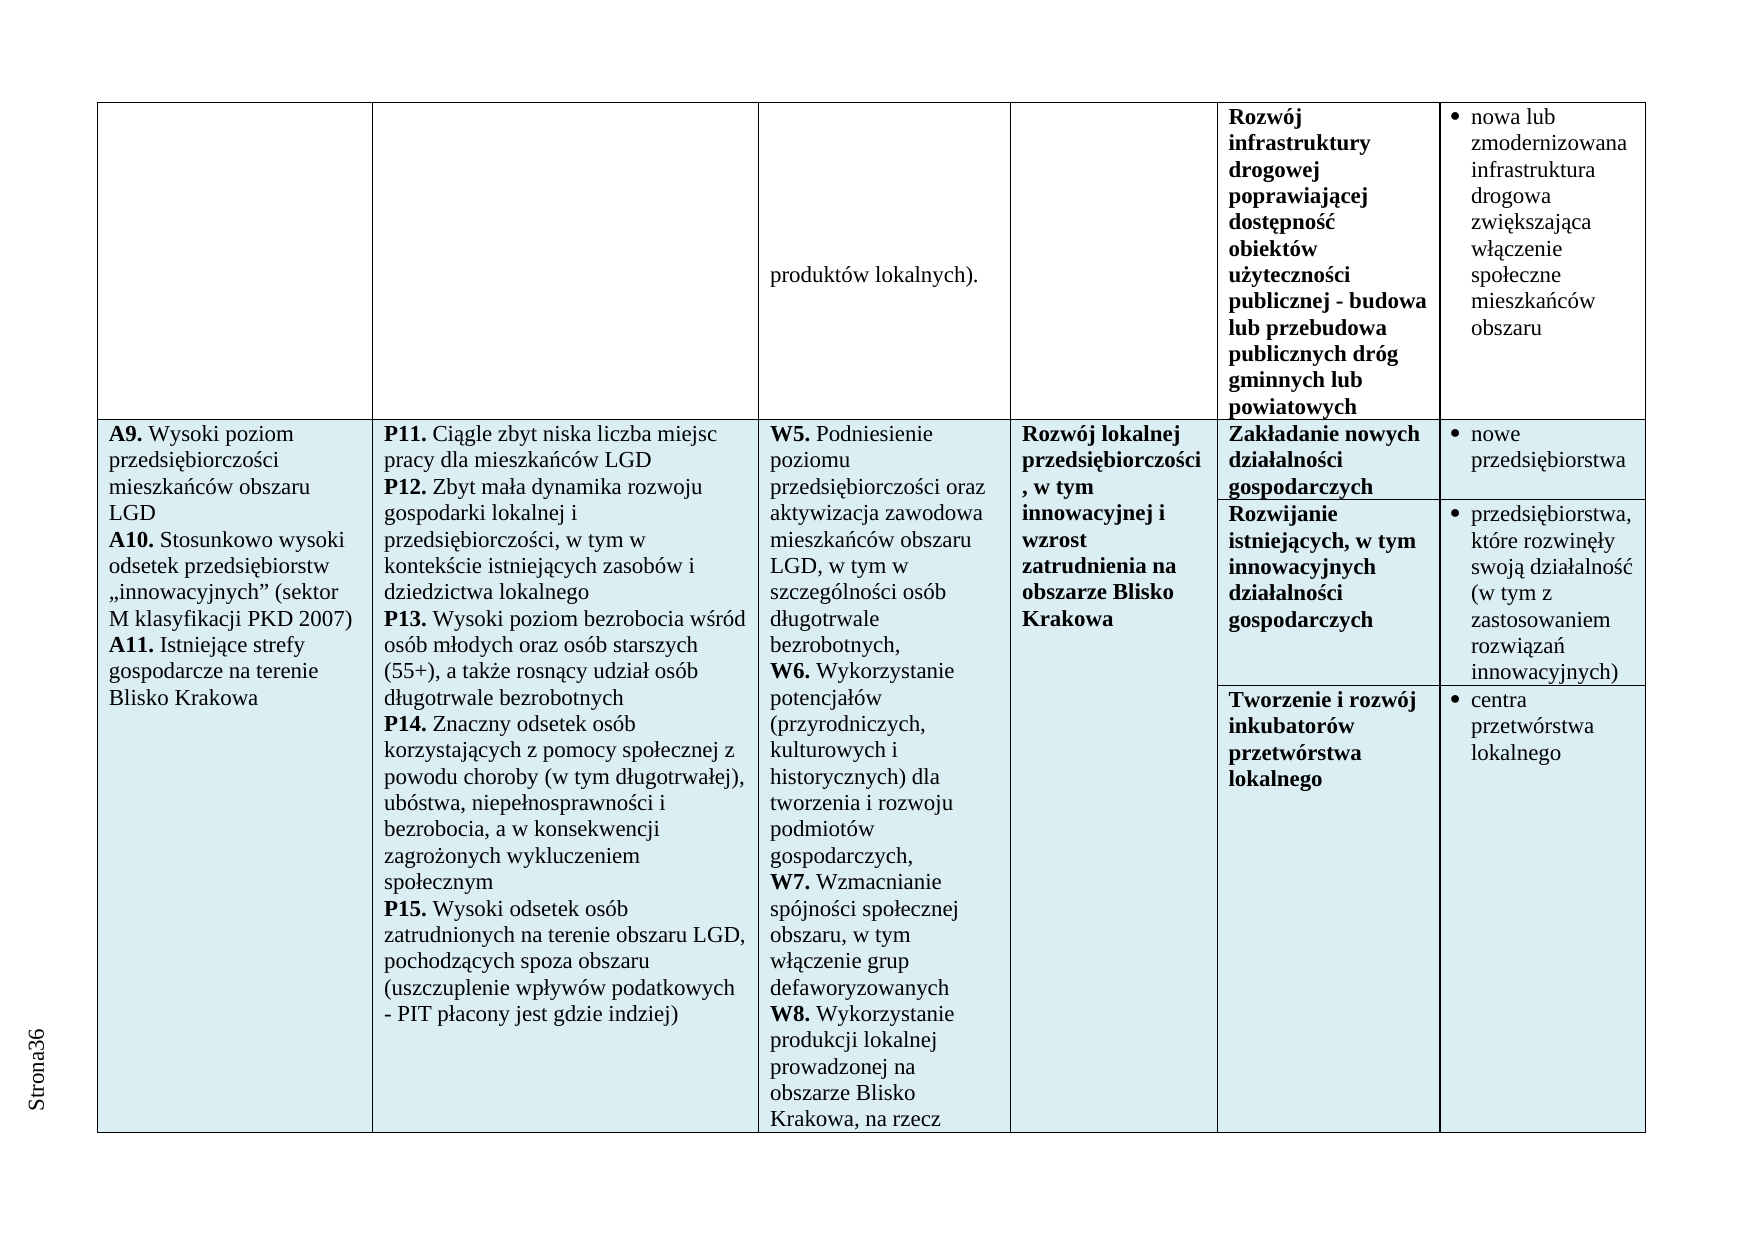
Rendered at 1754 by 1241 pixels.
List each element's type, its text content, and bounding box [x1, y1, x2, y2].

table_cell P11. Ciągle zbyt niska liczba miejsc pracy dla mieszkańców LGD P12. Zbyt mała dynamika rozwoju gospodarki lokalnej i przedsiębiorczości, w tym w kontekście istniejących zasobów i dziedzictwa lokalnego P13. Wysoki poziom bezrobocia wśród osób młodych oraz osób starszych (55+), a także rosnący udział osób długotrwale bezrobotnych P14. Znaczny odsetek osób korzystających z pomocy społecznej z powodu choroby (w tym długotrwałej), ubóstwa, niepełnosprawności i bezrobocia, a w konsekwencji zagrożonych wykluczeniem społecznym P15. Wysoki odsetek osób zatrudnionych na terenie obszaru LGD, pochodzących spoza obszaru (uszczuplenie wpływów podatkowych - PIT płacony jest gdzie indziej) [373, 420, 758, 1132]
table_cell Zakładanie nowych działalności gospodarczych [1218, 420, 1439, 499]
table_cell nowe przedsiębiorstwa [1441, 420, 1645, 499]
table_cell W5. Podniesienie poziomu przedsiębiorczości oraz aktywizacja zawodowa mieszkańców obszaru LGD, w tym w szczególności osób długotrwale bezrobotnych, W6. Wykorzystanie potencjałów (przyrodniczych, kulturowych i historycznych) dla tworzenia i rozwoju podmiotów gospodarczych, W7. Wzmacnianie spójności społecznej obszaru, w tym włączenie grup defaworyzowanych W8. Wykorzystanie produkcji lokalnej prowadzonej na obszarze Blisko Krakowa, na rzecz rozwoju przedsiębiorczości [759, 420, 1010, 1132]
table_cell przedsiębiorstwa, które rozwinęły swoją działalność (w tym z zastosowaniem rozwiązań innowacyjnych) [1441, 500, 1645, 685]
table_cell A9. Wysoki poziom przedsiębiorczości mieszkańców obszaru LGD A10. Stosunkowo wysoki odsetek przedsiębiorstw „innowacyjnych” (sektor M klasyfikacji PKD 2007) A11. Istniejące strefy gospodarcze na terenie Blisko Krakowa [98, 420, 372, 1132]
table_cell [1441, 686, 1645, 1132]
table_cell Rozwój infrastruktury drogowej poprawiającej dostępność obiektów użyteczności publicznej - budowa lub przebudowa publicznych dróg gminnych lub powiatowych [1218, 103, 1439, 419]
table_cell nowa lub zmodernizowana infrastruktura drogowa zwiększająca włączenie społeczne mieszkańców obszaru [1441, 103, 1645, 419]
table_cell Rozwijanie istniejących, w tym innowacyjnych działalności gospodarczych [1218, 500, 1439, 685]
table_cell Rozwój lokalnej przedsiębiorczości, w tym innowacyjnej i wzrost zatrudnienia na obszarze Blisko Krakowa [1011, 420, 1217, 1132]
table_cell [1218, 686, 1439, 1132]
